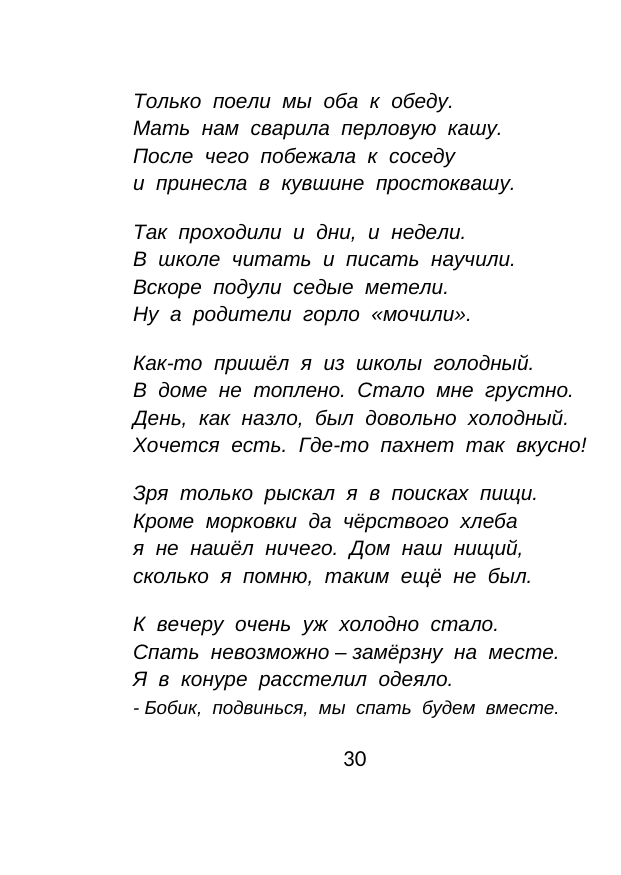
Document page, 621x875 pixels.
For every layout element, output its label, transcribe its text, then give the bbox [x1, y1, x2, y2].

text Зря только рыскал я в поисках пищи. Кроме морковки да чёрствого хлеба я не нашёл ничего. Дом наш нищий, сколько я помню, таким ещё не был. [133, 481, 591, 588]
text Как-то пришёл я из школы голодный. В доме не топлено. Стало мне грустно. День, как назло, был довольно холодный. Хочется есть. Где-то пахнет так вкусно! [133, 350, 591, 457]
text Так проходили и дни, и недели. В школе читать и писать научили. Вскоре подули седые метели. Ну а родители горло «мочили». [133, 219, 591, 326]
text К вечеру очень уж холодно стало. Спать невозможно – замёрзну на месте. Я в конуре расстелил одеяло. - Бобик, подвинься, мы спать будем вместе. [133, 612, 591, 718]
text Только поели мы оба к обеду. Мать нам сварила перловую кашу. После чего побежала к соседу и принесла в кувшине простоквашу. [133, 89, 591, 195]
